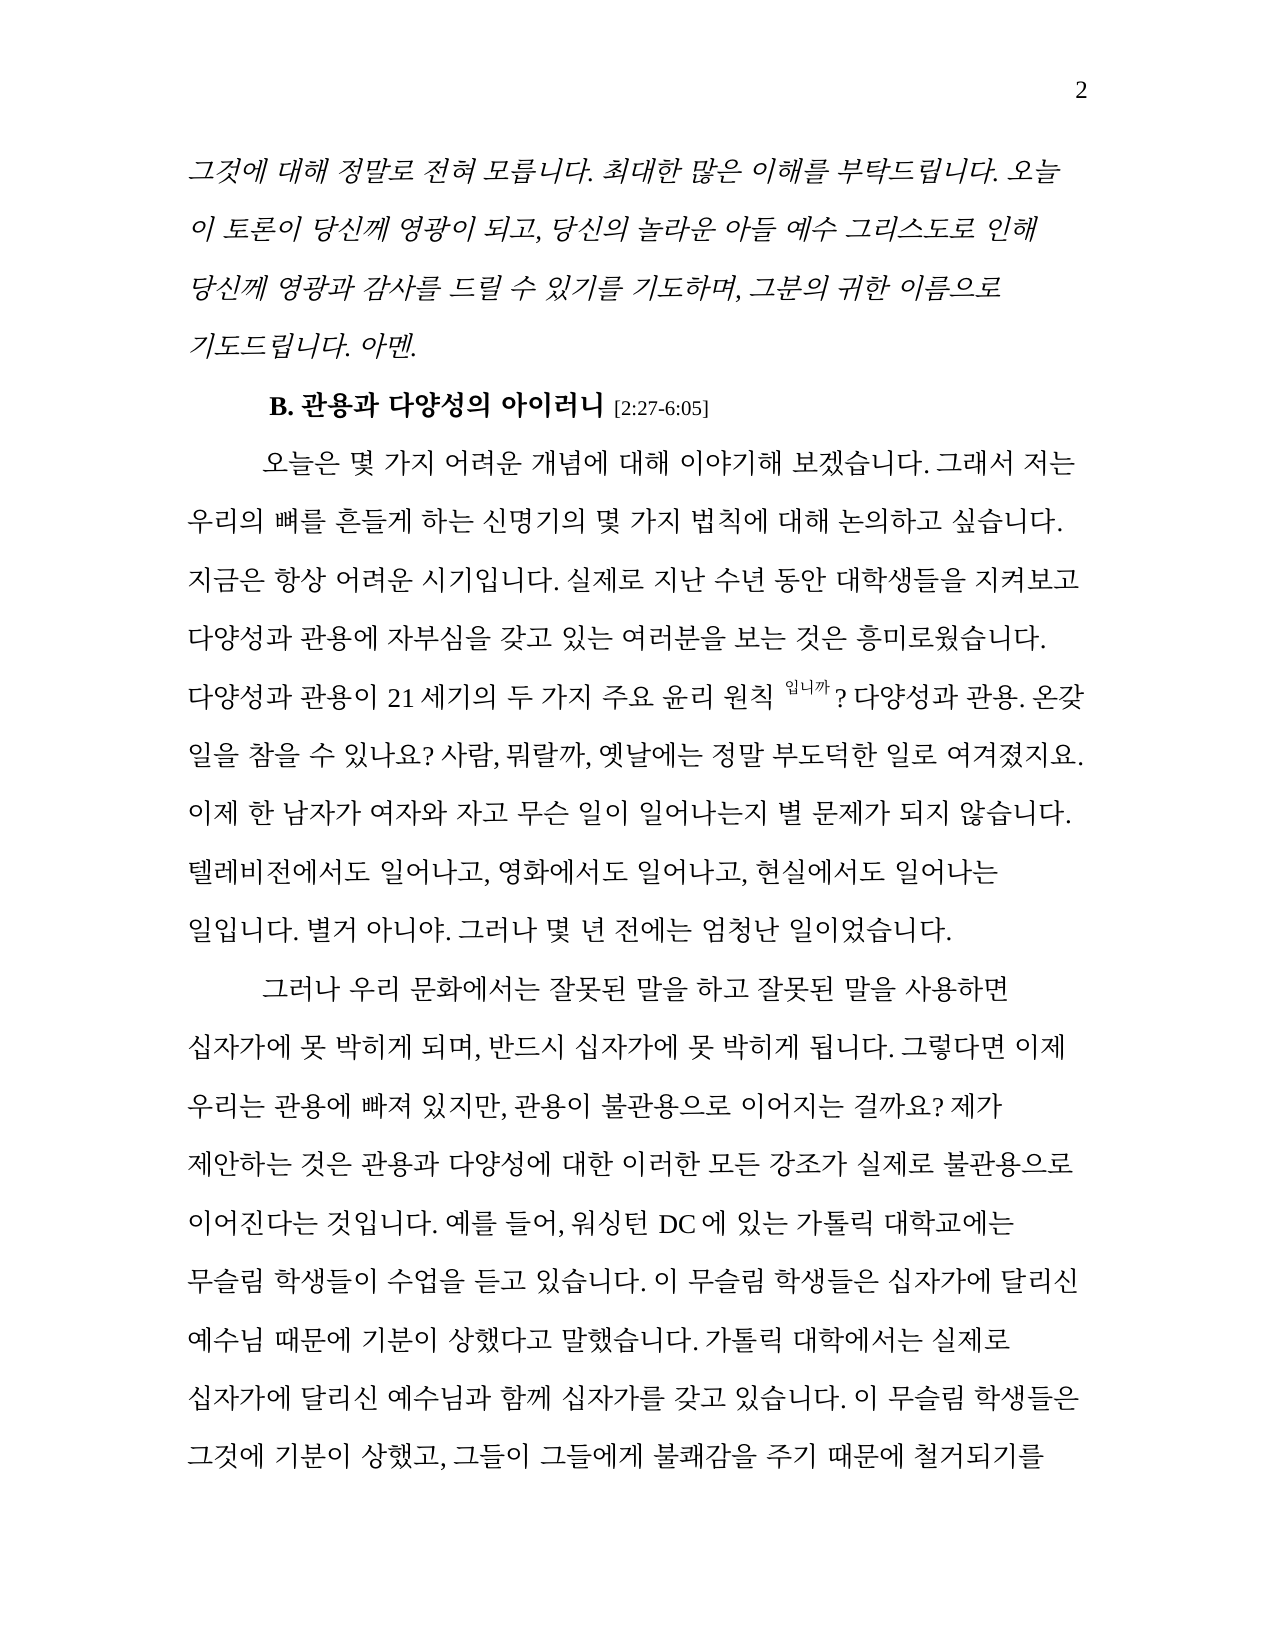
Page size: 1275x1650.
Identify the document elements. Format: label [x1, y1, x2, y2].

text [187, 150, 1087, 364]
text [187, 384, 1087, 1474]
